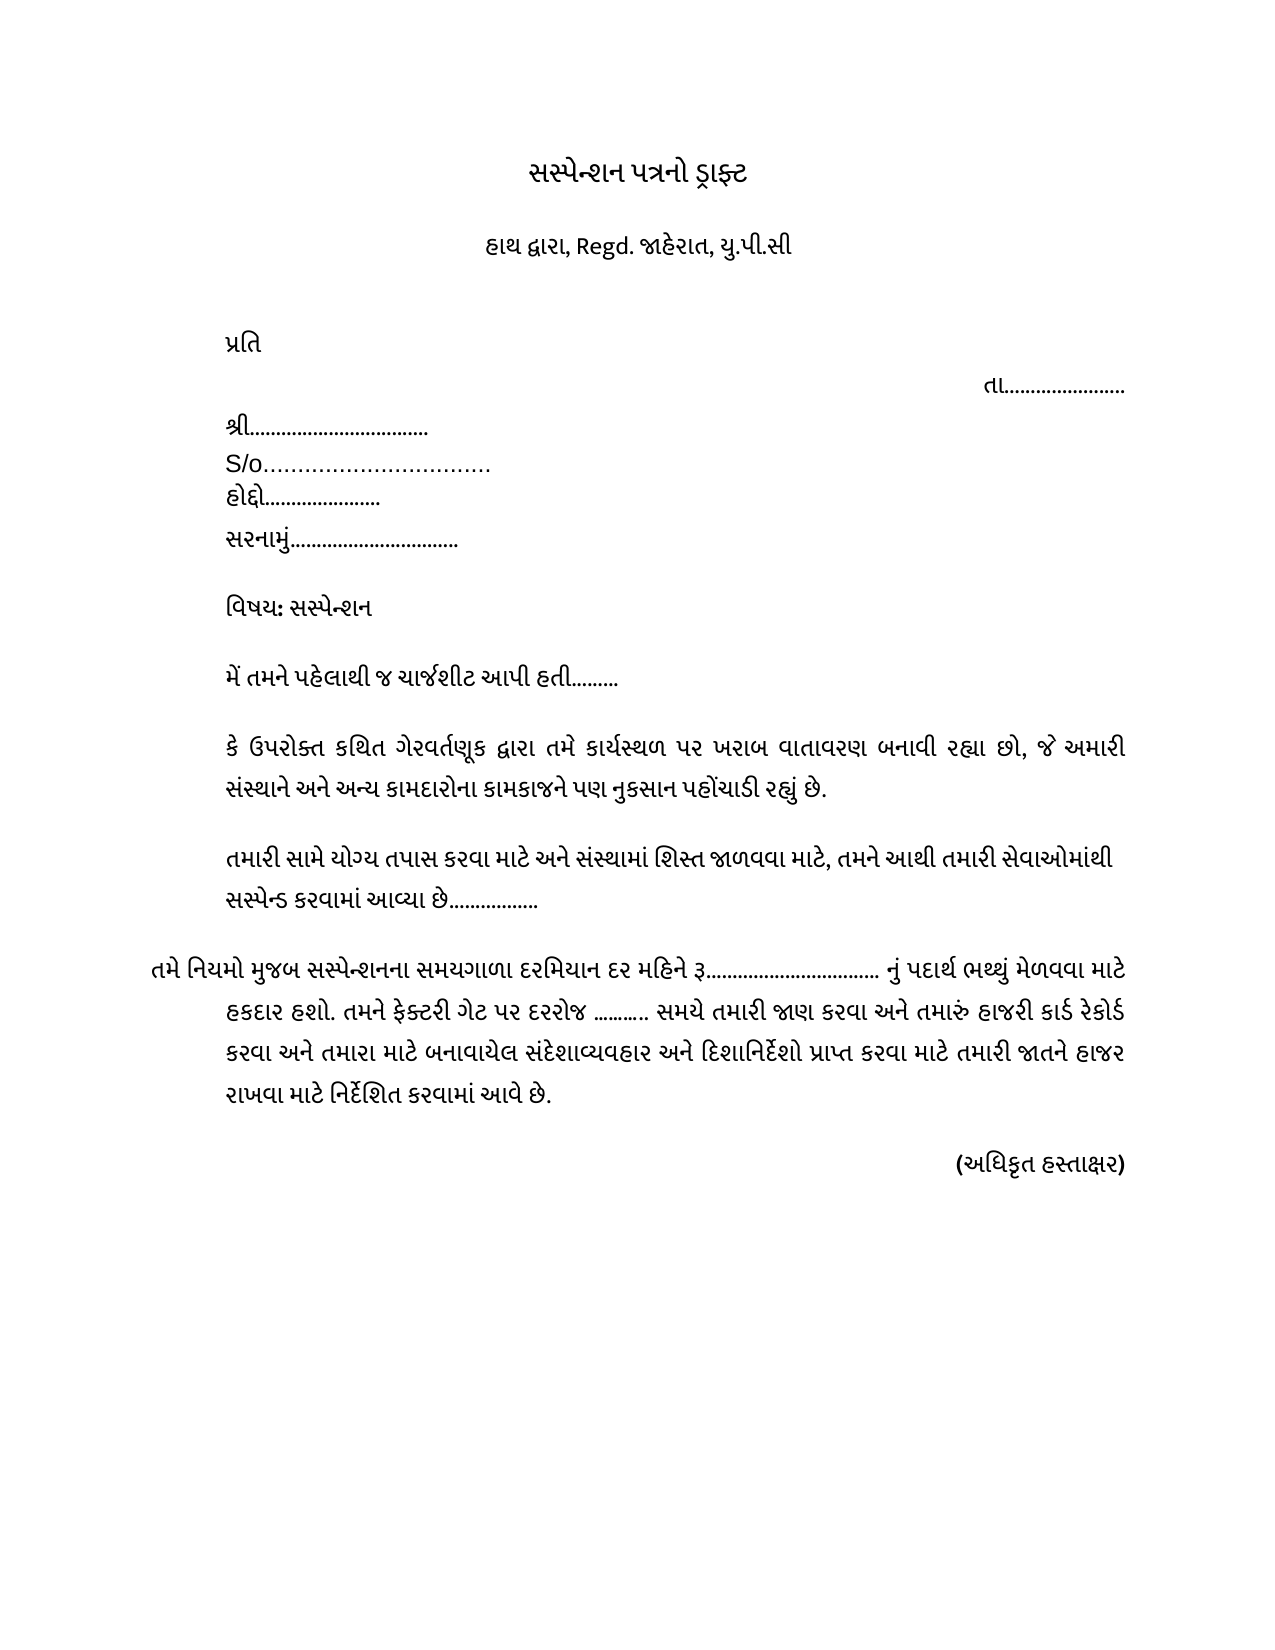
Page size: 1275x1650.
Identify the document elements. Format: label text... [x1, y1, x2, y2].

text S/o................................. [225, 449, 1125, 477]
